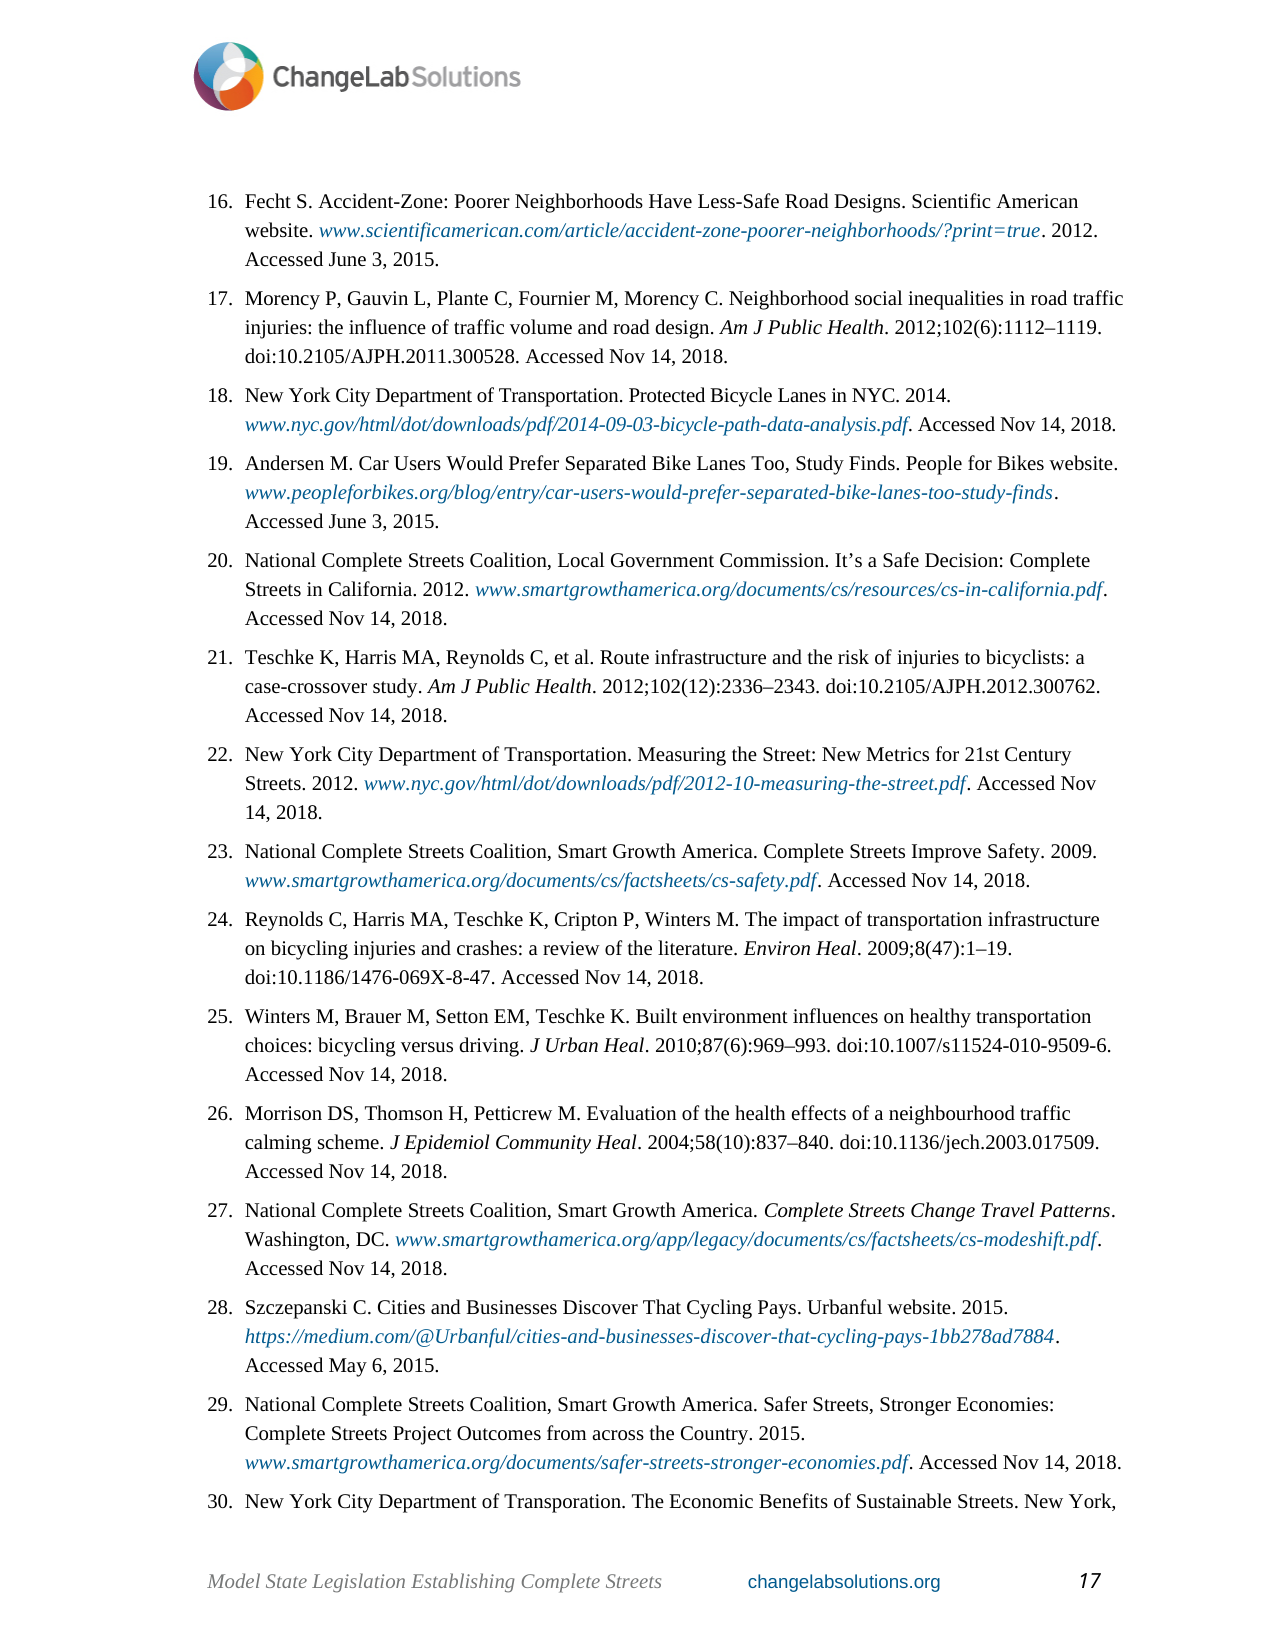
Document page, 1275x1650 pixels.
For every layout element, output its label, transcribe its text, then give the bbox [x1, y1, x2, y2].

text 21. Teschke K, Harris MA, Reynolds C, et al. Route infrastructure and the risk of injuries to bicyclists: a case-crossover study. Am J Public Health. 2012;102(12):2336–2343. doi:10.2105/AJPH.2012.300762. Accessed Nov 14, 2018. [207, 645, 1125, 727]
text 20. National Complete Streets Coalition, Local Government Commission. It’s a Safe Decision: Complete Streets in California. 2012. www.smartgrowthamerica.org/documents/cs/resources/cs-in-california.pdf. Accessed Nov 14, 2018. [207, 548, 1125, 630]
text 28. Szczepanski C. Cities and Businesses Discover That Cycling Pays. Urbanful website. 2015. https://medium.com/@Urbanful/cities-and-businesses-discover-that-cycling-pays-1bb278ad7884. Accessed May 6, 2015. [207, 1295, 1125, 1377]
text 23. National Complete Streets Coalition, Smart Growth America. Complete Streets Improve Safety. 2009. www.smartgrowthamerica.org/documents/cs/factsheets/cs-safety.pdf. Accessed Nov 14, 2018. [207, 839, 1125, 892]
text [207, 1489, 1125, 1513]
text 19. Andersen M. Car Users Would Prefer Separated Bike Lanes Too, Study Finds. People for Bikes website. www.peopleforbikes.org/blog/entry/car-users-would-prefer-separated-bike-lanes-too-study-finds. Accessed June 3, 2015. [207, 451, 1125, 533]
text 18. New York City Department of Transportation. Protected Bicycle Lanes in NYC. 2014. www.nyc.gov/html/dot/downloads/pdf/2014-09-03-bicycle-path-data-analysis.pdf. Accessed Nov 14, 2018. [207, 383, 1125, 436]
text 25. Winters M, Brauer M, Setton EM, Teschke K. Built environment influences on healthy transportation choices: bicycling versus driving. J Urban Heal. 2010;87(6):969–993. doi:10.1007/s11524-010-9509-6. Accessed Nov 14, 2018. [207, 1004, 1125, 1086]
picture [183, 37, 532, 124]
text 16. Fecht S. Accident-Zone: Poorer Neighborhoods Have Less-Safe Road Designs. Scientific American website. www.scientificamerican.com/article/accident-zone-poorer-neighborhoods/?print=true. 2012. Accessed June 3, 2015. [207, 189, 1125, 271]
text 27. National Complete Streets Coalition, Smart Growth America. Complete Streets Change Travel Patterns. Washington, DC. www.smartgrowthamerica.org/app/legacy/documents/cs/factsheets/cs-modeshift.pdf. Accessed Nov 14, 2018. [207, 1198, 1125, 1280]
text 24. Reynolds C, Harris MA, Teschke K, Cripton P, Winters M. The impact of transportation infrastructure on bicycling injuries and crashes: a review of the literature. Environ Heal. 2009;8(47):1–19. doi:10.1186/1476-069X-8-47. Accessed Nov 14, 2018. [207, 907, 1125, 989]
text 29. National Complete Streets Coalition, Smart Growth America. Safer Streets, Stronger Economies: Complete Streets Project Outcomes from across the Country. 2015. www.smartgrowthamerica.org/documents/safer-streets-stronger-economies.pdf. Accessed Nov 14, 2018. [207, 1392, 1125, 1474]
text 26. Morrison DS, Thomson H, Petticrew M. Evaluation of the health effects of a neighbourhood traffic calming scheme. J Epidemiol Community Heal. 2004;58(10):837–840. doi:10.1136/jech.2003.017509. Accessed Nov 14, 2018. [207, 1101, 1125, 1183]
text 22. New York City Department of Transportation. Measuring the Street: New Metrics for 21st Century Streets. 2012. www.nyc.gov/html/dot/downloads/pdf/2012-10-measuring-the-street.pdf. Accessed Nov 14, 2018. [207, 742, 1125, 824]
text 17. Morency P, Gauvin L, Plante C, Fournier M, Morency C. Neighborhood social inequalities in road traffic injuries: the influence of traffic volume and road design. Am J Public Health. 2012;102(6):1112–1119. doi:10.2105/AJPH.2011.300528. Accessed Nov 14, 2018. [207, 286, 1125, 368]
